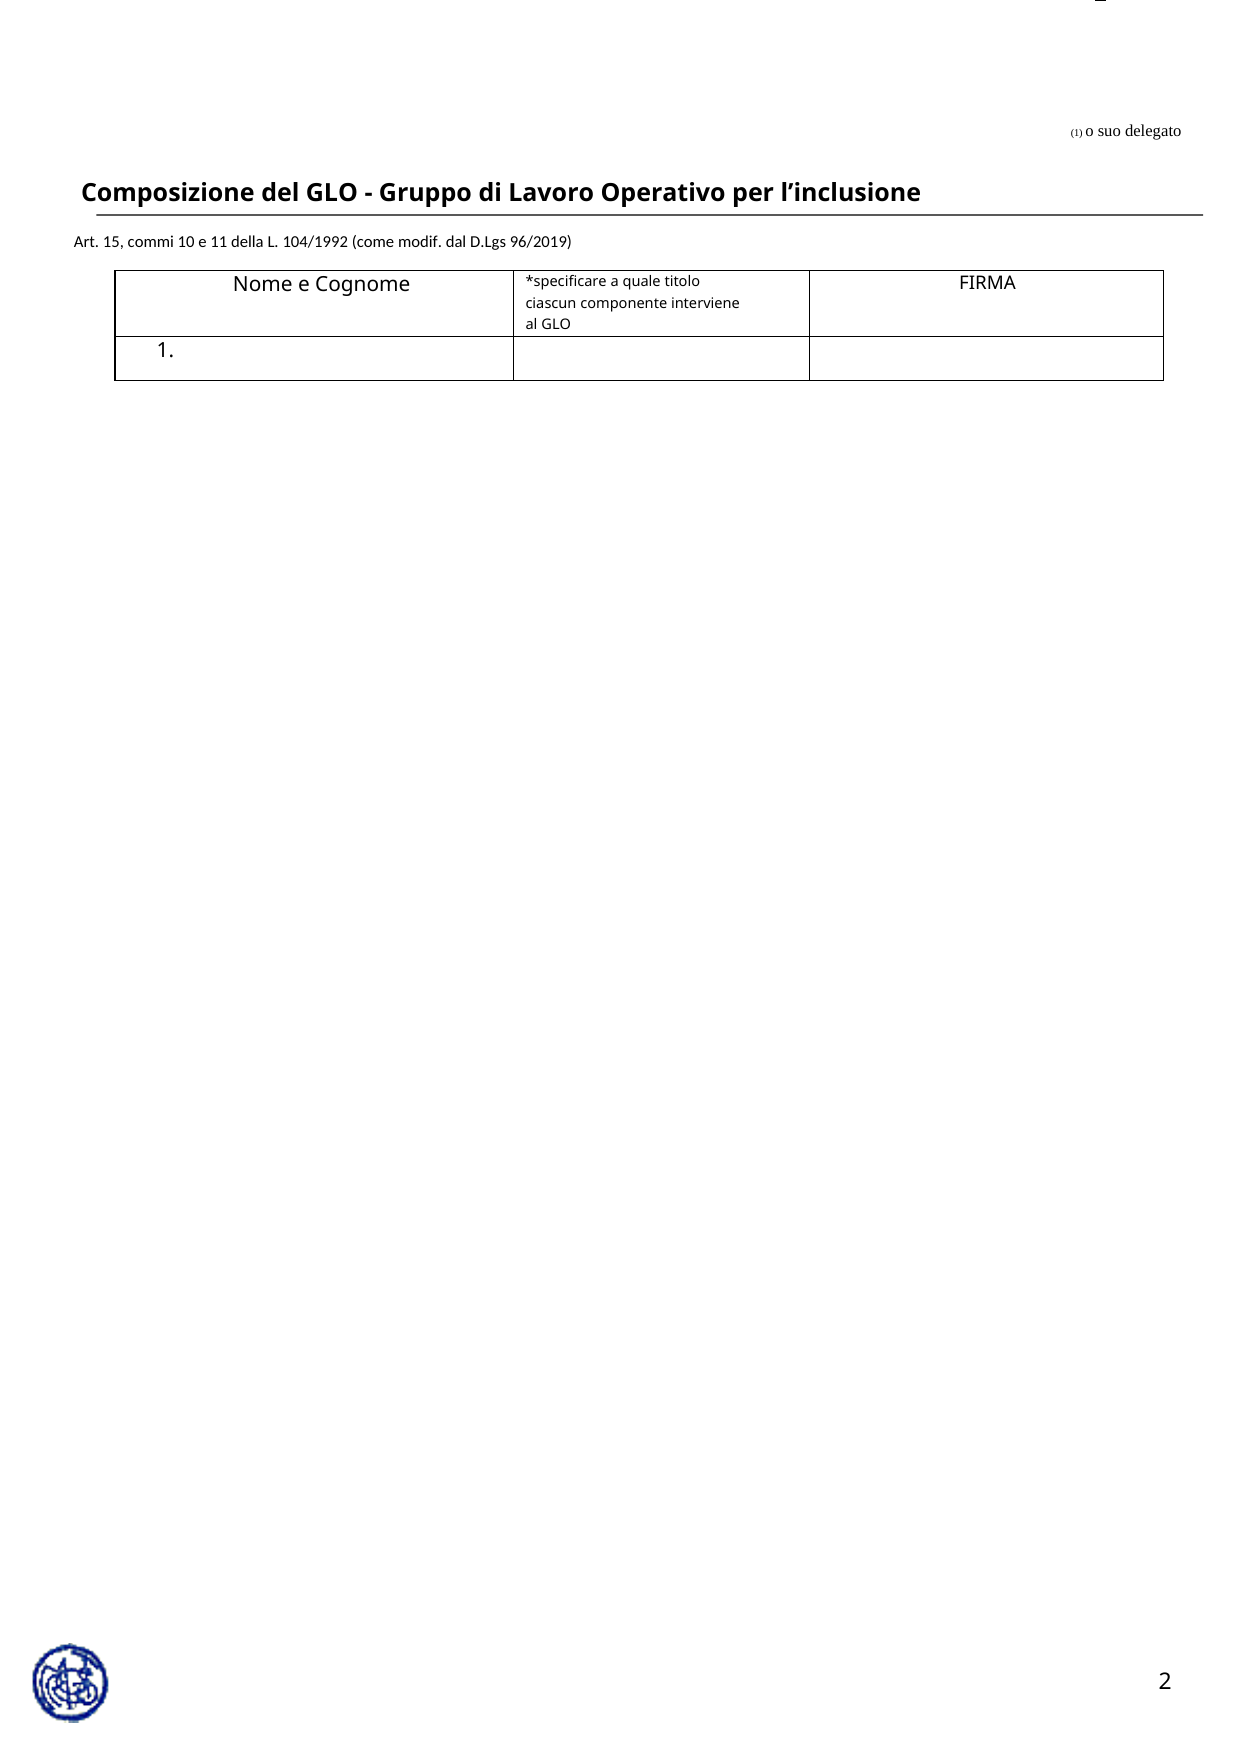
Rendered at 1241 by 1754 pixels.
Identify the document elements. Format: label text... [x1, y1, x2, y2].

table_cell [810, 337, 1163, 380]
table_cell 1. [116, 337, 513, 380]
text Art. 15, commi 10 e 11 della L. 104/1992 (come modif. dal D.Lgs 96/2019) [74, 231, 1217, 252]
subtitle Composizione del GLO - Gruppo di Lavoro Operativo per l’inclusione [81, 175, 934, 209]
table_header FIRMA [810, 271, 1163, 336]
picture [31, 1643, 111, 1723]
table_cell [514, 337, 809, 380]
table_header Nome e Cognome [116, 271, 513, 336]
table_header *specificare a quale titolo ciascun componente interviene al GLO [514, 271, 809, 336]
text (1) o suo delegato [1071, 121, 1217, 140]
